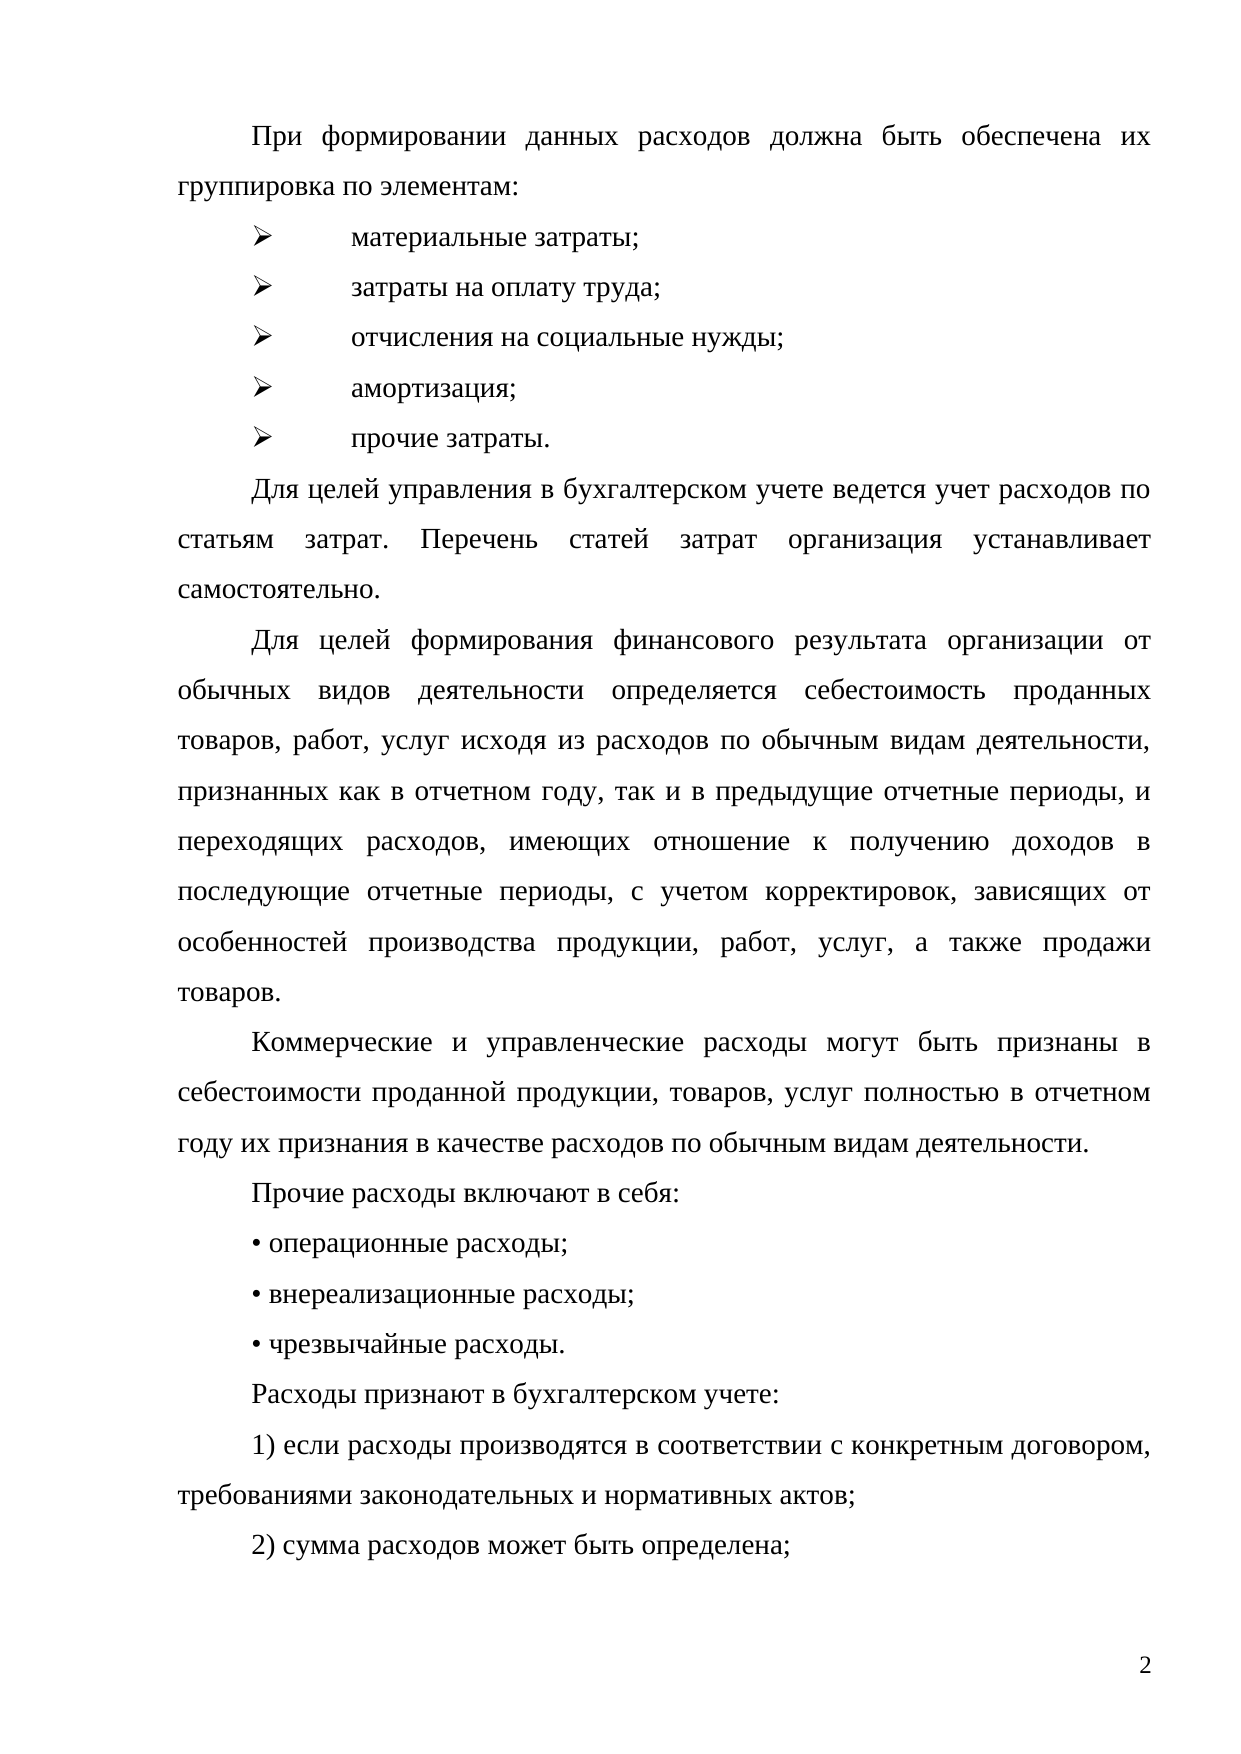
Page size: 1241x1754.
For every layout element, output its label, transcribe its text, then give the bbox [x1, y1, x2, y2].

text При формировании данных расходов должна быть обеспечена их группировка по элементам: [177, 118, 1152, 202]
text Коммерческие и управленческие расходы могут быть признаны в себестоимости проданной продукции, товаров, услуг полностью в отчетном году их признания в качестве расходов по обычным видам деятельности. [177, 1024, 1152, 1158]
text Для целей управления в бухгалтерском учете ведется учет расходов по статьям затрат. Перечень статей затрат организация устанавливает самостоятельно. [177, 471, 1152, 605]
text 2) сумма расходов может быть определена; [177, 1527, 1152, 1561]
text Прочие расходы включают в себя: [177, 1175, 1152, 1209]
list амортизация; [177, 370, 1152, 404]
text • чрезвычайные расходы. [177, 1326, 1152, 1360]
list материальные затраты; [177, 219, 1152, 252]
text • внереализационные расходы; [177, 1276, 1152, 1309]
list прочие затраты. [177, 420, 1152, 454]
list отчисления на социальные нужды; [177, 319, 1152, 353]
text Расходы признают в бухгалтерском учете: [177, 1376, 1152, 1410]
text 1) если расходы производятся в соответствии с конкретным договором, требованиями законодательных и нормативных актов; [177, 1427, 1152, 1511]
list затраты на оплату труда; [177, 269, 1152, 303]
text Для целей формирования финансового результата организации от обычных видов деятельности определяется себестоимость проданных товаров, работ, услуг исходя из расходов по обычным видам деятельности, признанных как в отчетном году, так и в предыдущие отчетные периоды, и переходящих расходов, имеющих отношение к получению доходов в последующие отчетные периоды, с учетом корректировок, зависящих от особенностей производства продукции, работ, услуг, а также продажи товаров. [177, 622, 1152, 1007]
text • операционные расходы; [177, 1226, 1152, 1259]
